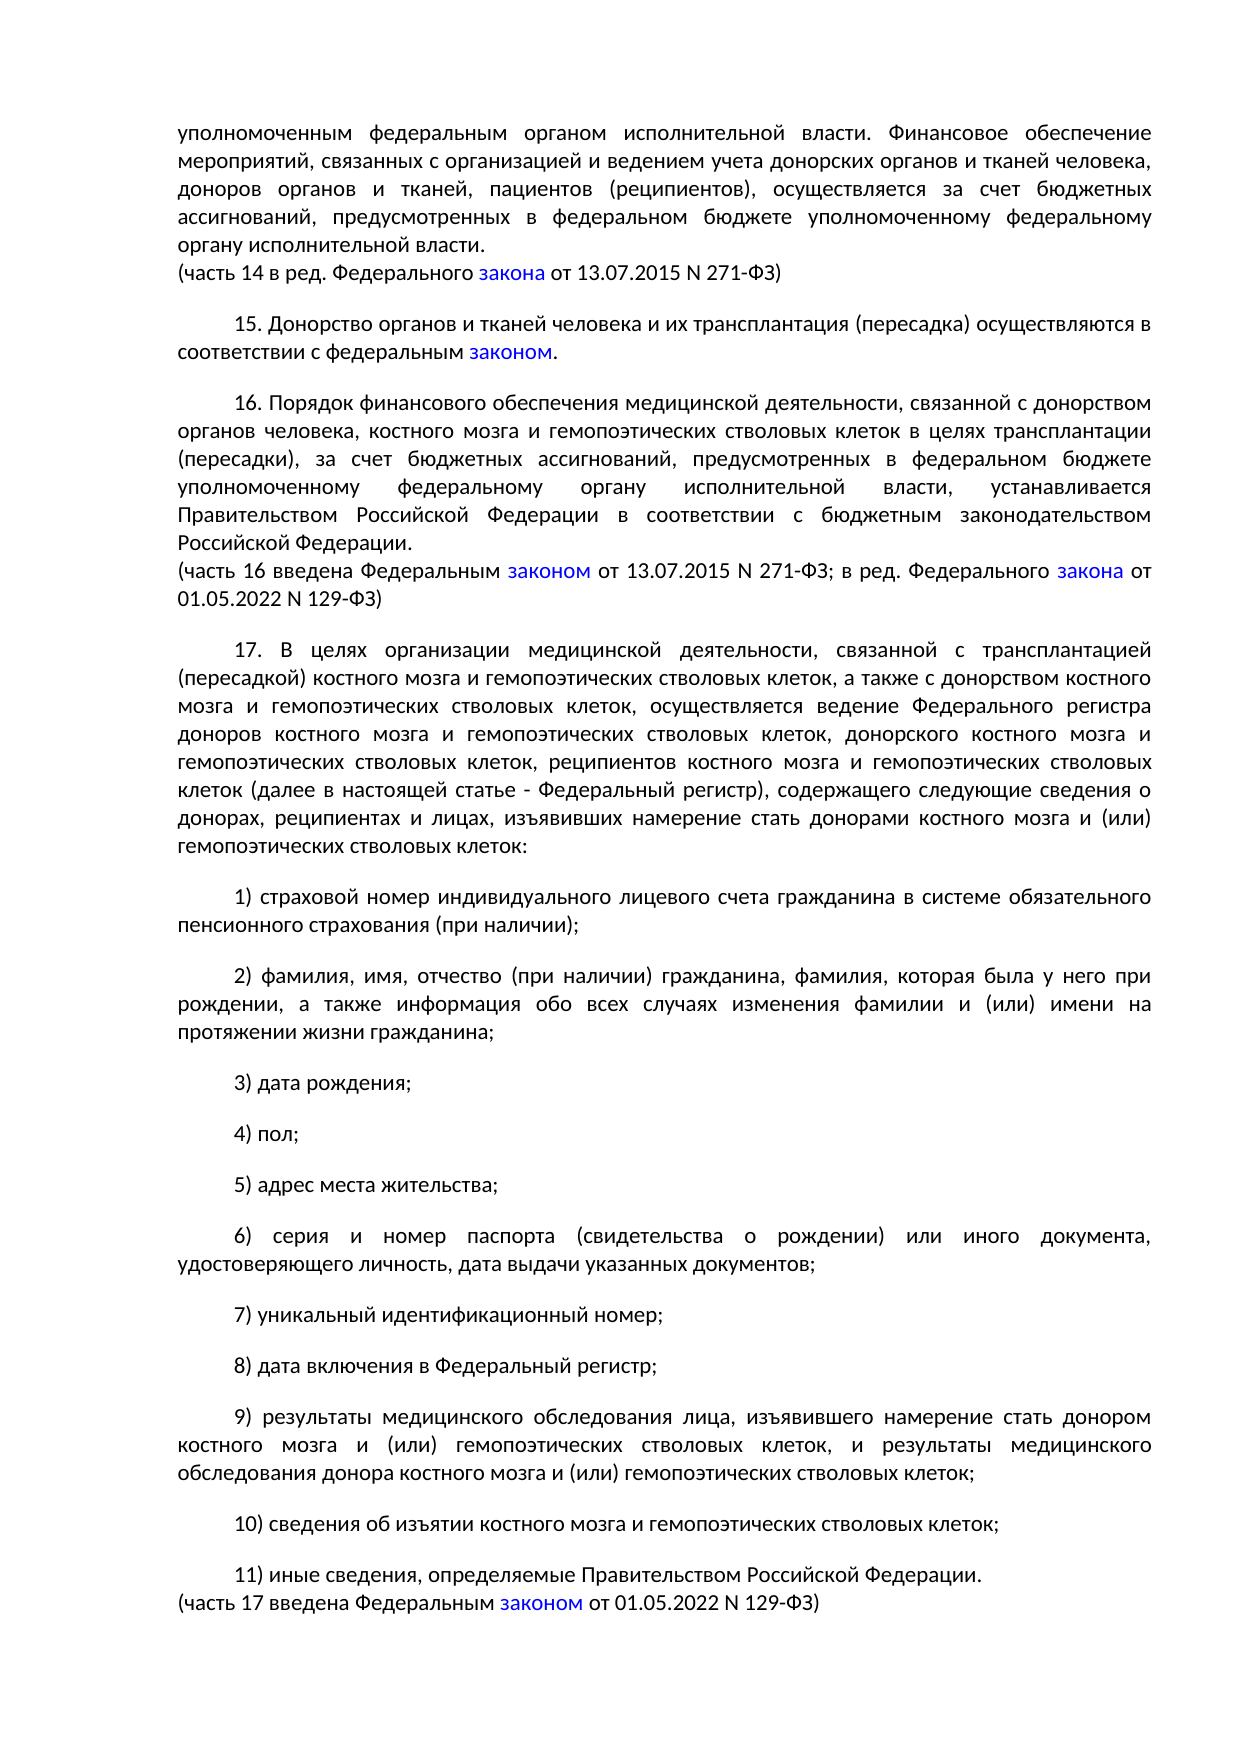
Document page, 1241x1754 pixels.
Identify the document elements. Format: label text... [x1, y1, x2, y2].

text 8) дата включения в Федеральный регистр; [177, 1351, 1152, 1379]
text 6) серия и номер паспорта (свидетельства о рождении) или иного документа, удостоверяющего личность, дата выдачи указанных документов; [177, 1221, 1152, 1277]
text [177, 118, 1152, 258]
text 1) страховой номер индивидуального лицевого счета гражданина в системе обязательного пенсионного страхования (при наличии); [177, 882, 1152, 938]
text 3) дата рождения; [177, 1068, 1152, 1096]
text 17. В целях организации медицинской деятельности, связанной с трансплантацией (пересадкой) костного мозга и гемопоэтических стволовых клеток, а также с донорством костного мозга и гемопоэтических стволовых клеток, осуществляется ведение Федерального регистра доноров костного мозга и гемопоэтических стволовых клеток, донорского костного мозга и гемопоэтических стволовых клеток, реципиентов костного мозга и гемопоэтических стволовых клеток (далее в настоящей статье - Федеральный регистр), содержащего следующие сведения о донорах, реципиентах и лицах, изъявивших намерение стать донорами костного мозга и (или) гемопоэтических стволовых клеток: [177, 635, 1152, 859]
text 5) адрес места жительства; [177, 1170, 1152, 1198]
text 4) пол; [177, 1119, 1152, 1147]
text 11) иные сведения, определяемые Правительством Российской Федерации. [177, 1560, 1152, 1588]
text (часть 17 введена Федеральным законом от 01.05.2022 N 129-ФЗ) [177, 1588, 1152, 1616]
text 10) сведения об изъятии костного мозга и гемопоэтических стволовых клеток; [177, 1509, 1152, 1537]
text 16. Порядок финансового обеспечения медицинской деятельности, связанной с донорством органов человека, костного мозга и гемопоэтических стволовых клеток в целях трансплантации (пересадки), за счет бюджетных ассигнований, предусмотренных в федеральном бюджете уполномоченному федеральному органу исполнительной власти, устанавливается Правительством Российской Федерации в соответствии с бюджетным законодательством Российской Федерации. [177, 388, 1152, 556]
text (часть 14 в ред. Федерального закона от 13.07.2015 N 271-ФЗ) [177, 258, 1152, 286]
text 9) результаты медицинского обследования лица, изъявившего намерение стать донором костного мозга и (или) гемопоэтических стволовых клеток, и результаты медицинского обследования донора костного мозга и (или) гемопоэтических стволовых клеток; [177, 1402, 1152, 1486]
text 7) уникальный идентификационный номер; [177, 1300, 1152, 1328]
text 2) фамилия, имя, отчество (при наличии) гражданина, фамилия, которая была у него при рождении, а также информация обо всех случаях изменения фамилии и (или) имени на протяжении жизни гражданина; [177, 961, 1152, 1045]
text (часть 16 введена Федеральным законом от 13.07.2015 N 271-ФЗ; в ред. Федерального закона от 01.05.2022 N 129-ФЗ) [177, 556, 1152, 612]
text 15. Донорство органов и тканей человека и их трансплантация (пересадка) осуществляются в соответствии с федеральным законом. [177, 309, 1152, 365]
